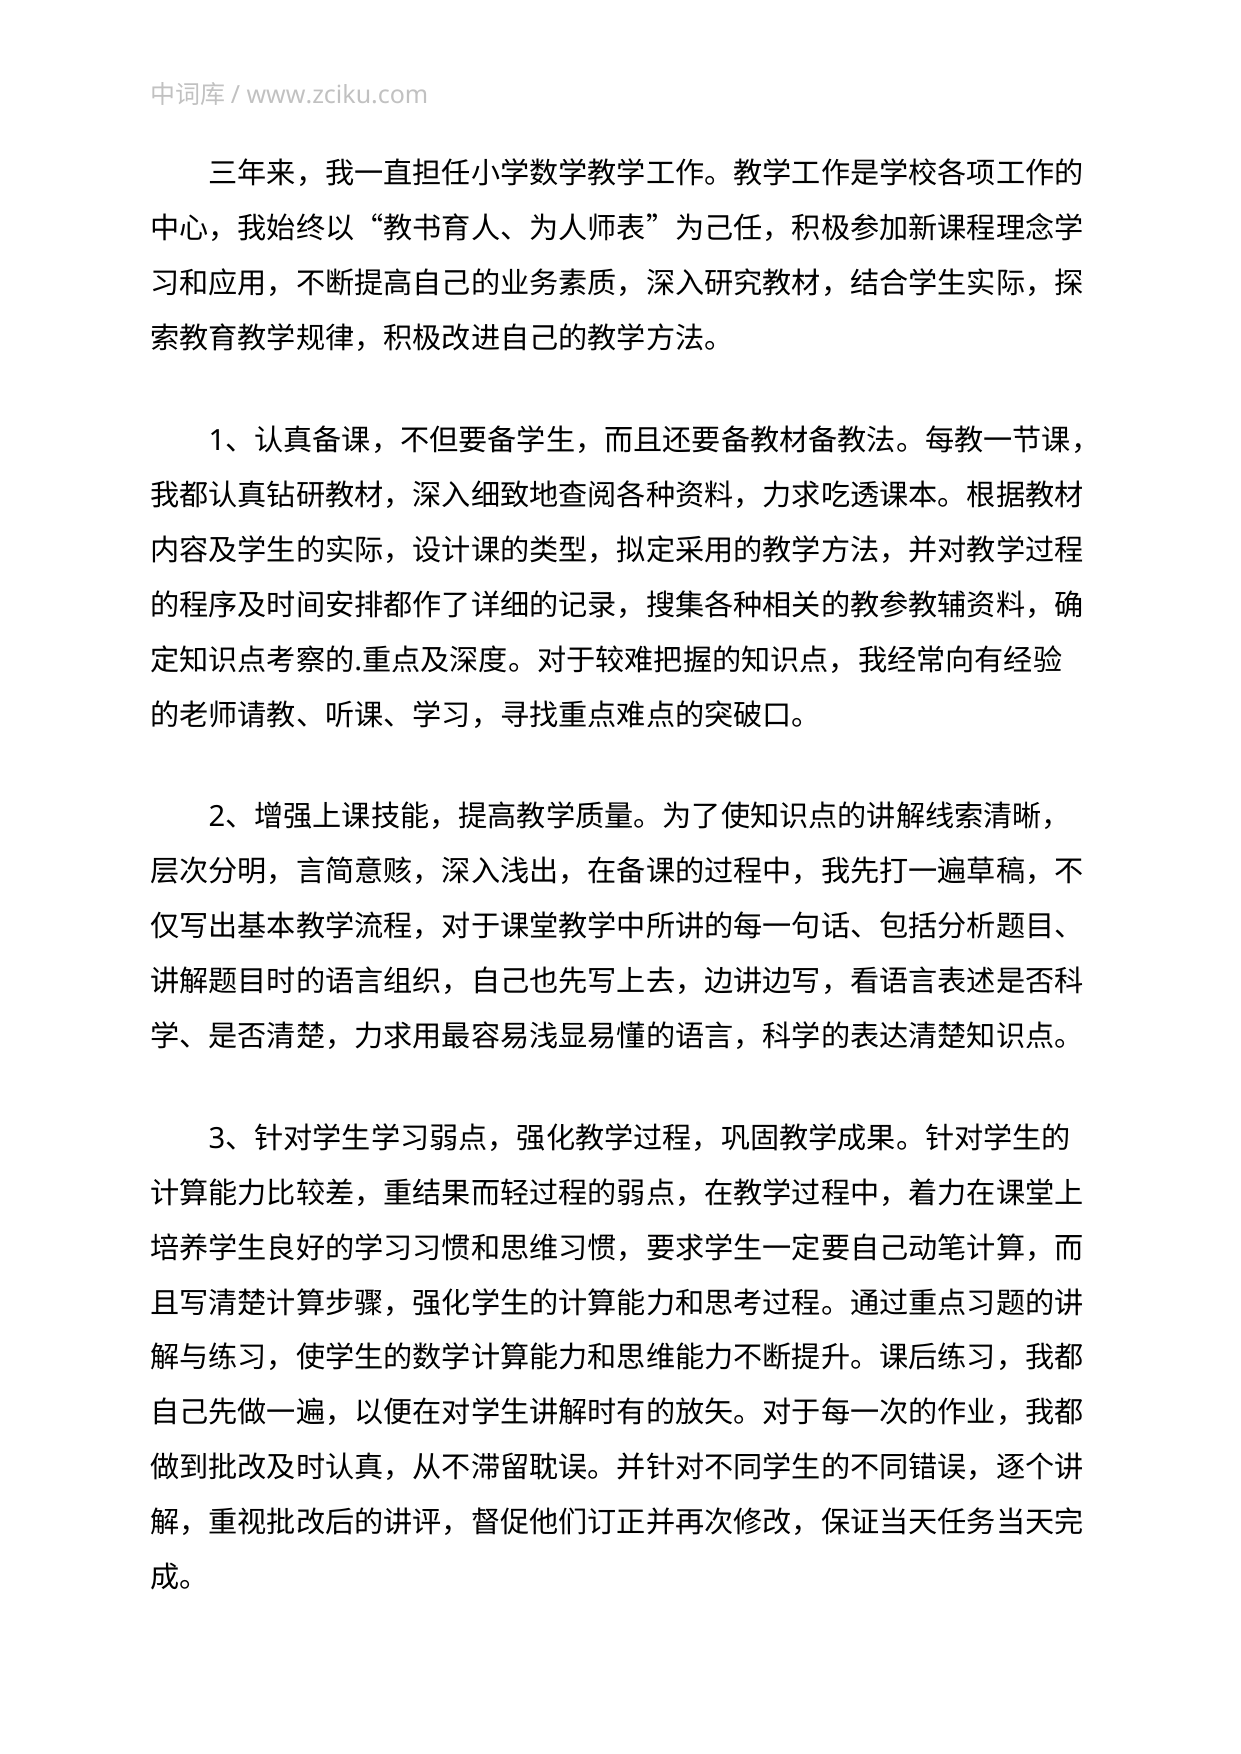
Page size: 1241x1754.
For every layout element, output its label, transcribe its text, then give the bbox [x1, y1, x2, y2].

text 3、针对学生学习弱点，强化教学过程，巩固教学成果。针对学生的计算能力比较差，重结果而轻过程的弱点，在教学过程中，着力在课堂上培养学生良好的学习习惯和思维习惯，要求学生一定要自己动笔计算，而且写清楚计算步骤，强化学生的计算能力和思考过程。通过重点习题的讲解与练习，使学生的数学计算能力和思维能力不断提升。课后练习，我都自己先做一遍，以便在对学生讲解时有的放矢。对于每一次的作业，我都做到批改及时认真，从不滞留耽误。并针对不同学生的不同错误，逐个讲解，重视批改后的讲评，督促他们订正并再次修改，保证当天任务当天完成。 [150, 1114, 1090, 1596]
text 三年来，我一直担任小学数学教学工作。教学工作是学校各项工作的中心，我始终以“教书育人、为人师表”为己任，积极参加新课程理念学习和应用，不断提高自己的业务素质，深入研究教材，结合学生实际，探索教育教学规律，积极改进自己的教学方法。 [150, 150, 1090, 357]
text 2、增强上课技能，提高教学质量。为了使知识点的讲解线索清晰，层次分明，言简意赅，深入浅出，在备课的过程中，我先打一遍草稿，不仅写出基本教学流程，对于课堂教学中所讲的每一句话、包括分析题目、讲解题目时的语言组织，自己也先写上去，边讲边写，看语言表述是否科学、是否清楚，力求用最容易浅显易懂的语言，科学的表达清楚知识点。 [150, 793, 1090, 1055]
text 1、认真备课，不但要备学生，而且还要备教材备教法。每教一节课，我都认真钻研教材，深入细致地查阅各种资料，力求吃透课本。根据教材内容及学生的实际，设计课的类型，拟定采用的教学方法，并对教学过程的程序及时间安排都作了详细的记录，搜集各种相关的教参教辅资料，确定知识点考察的.重点及深度。对于较难把握的知识点，我经常向有经验的老师请教、听课、学习，寻找重点难点的突破口。 [150, 416, 1090, 733]
